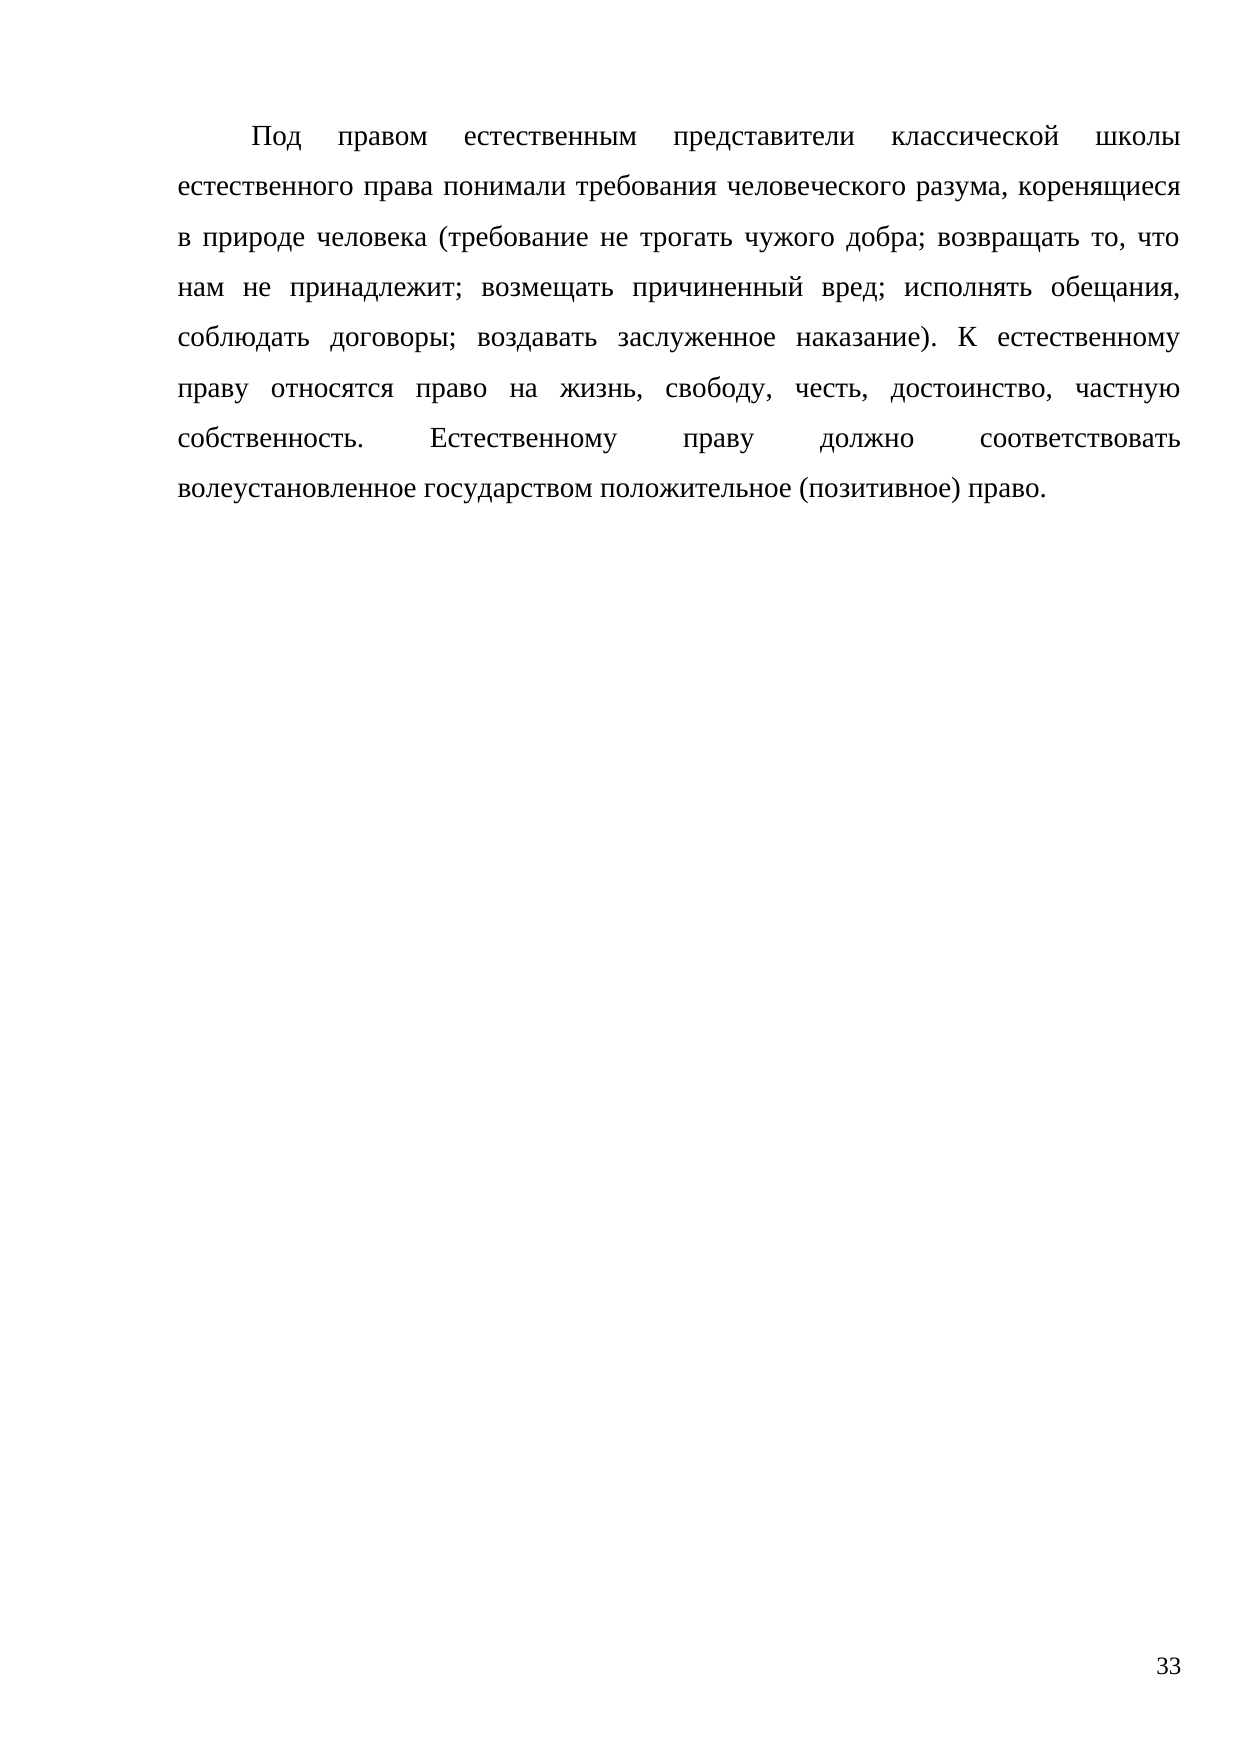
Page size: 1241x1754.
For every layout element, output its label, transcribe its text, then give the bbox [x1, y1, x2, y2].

text Под правом естественным представители классической школы естественного права понимали требования человеческого разума, коренящиеся в природе человека (требование не трогать чужого добра; возвращать то, что нам не принадлежит; возмещать причиненный вред; исполнять обещания, соблюдать договоры; воздавать заслуженное наказание). К естественному праву относятся право на жизнь, свободу, честь, достоинство, частную собственность. Естественному праву должно соответствовать волеустановленное государством положительное (позитивное) право. [177, 118, 1181, 504]
